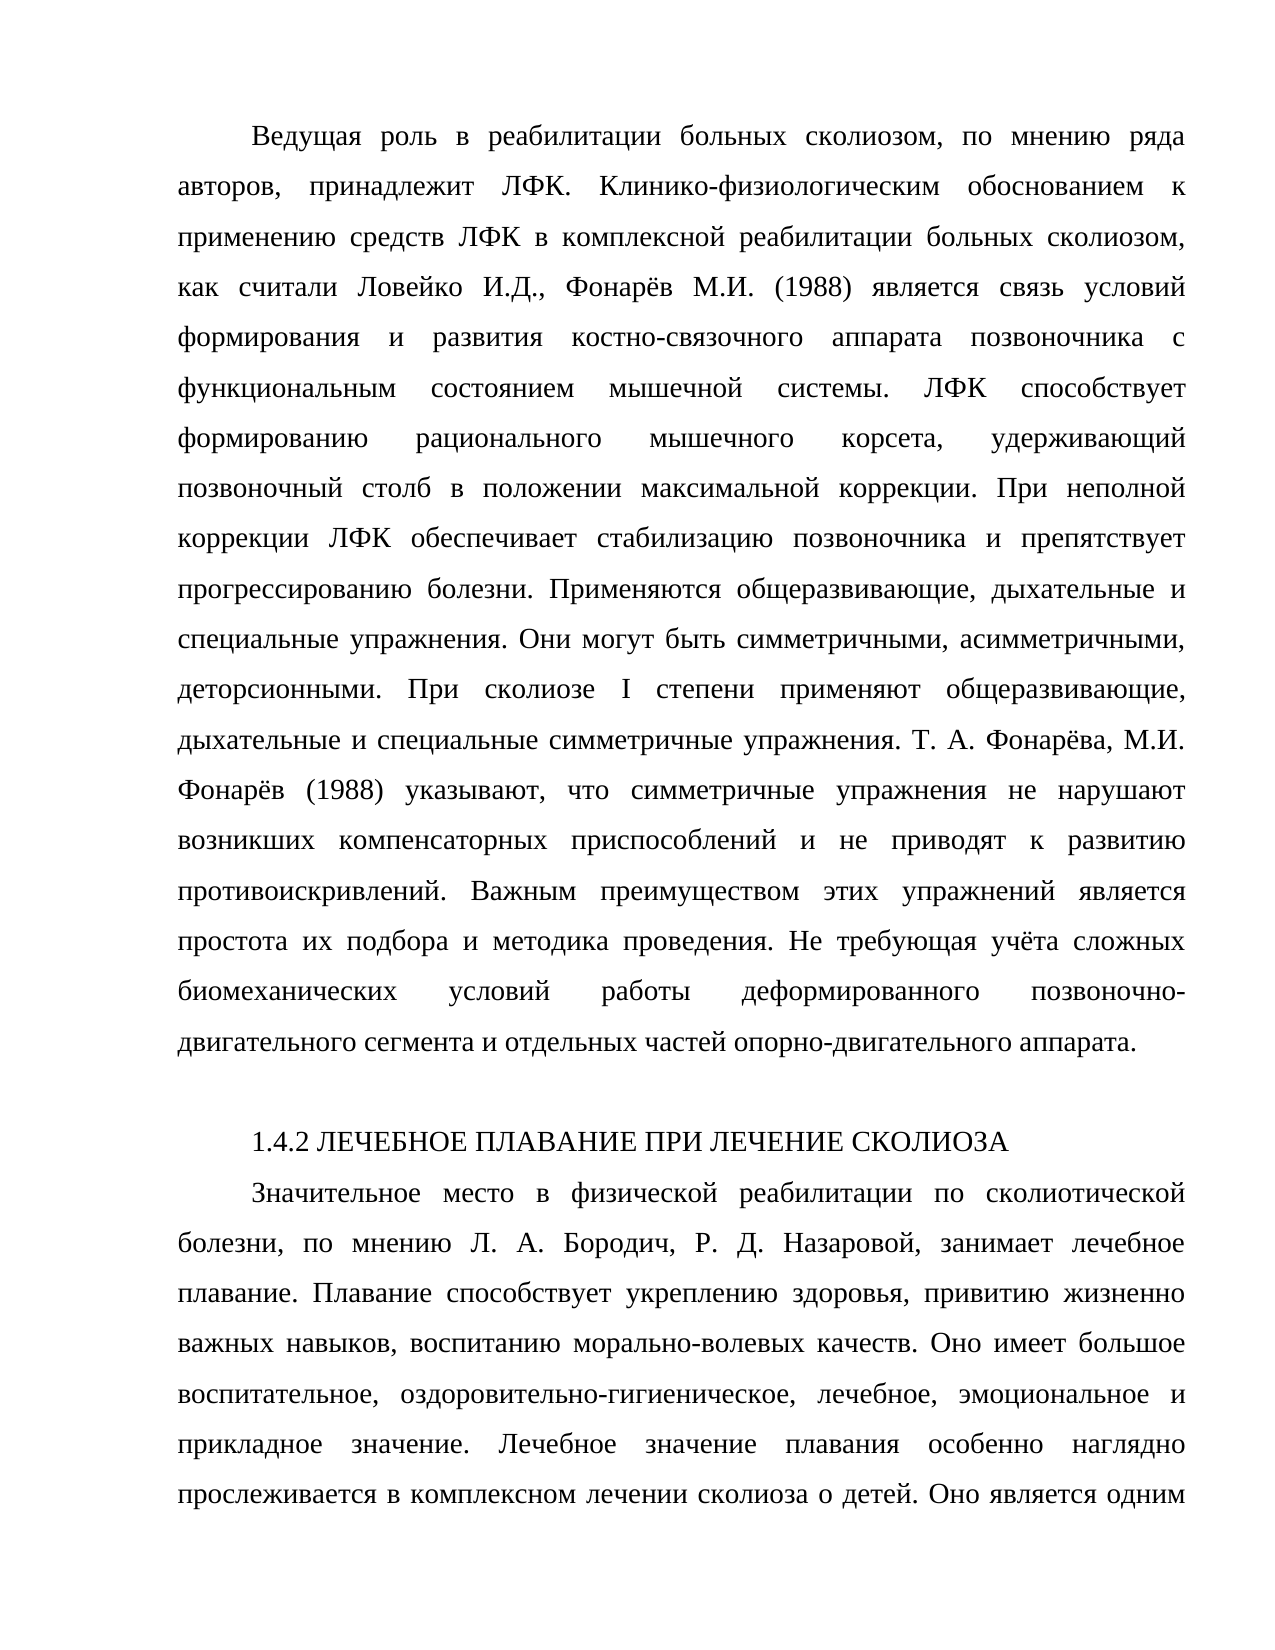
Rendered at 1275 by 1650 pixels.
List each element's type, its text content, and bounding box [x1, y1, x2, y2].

text Ведущая роль в реабилитации больных сколиозом, по мнению ряда авторов, принадлежит ЛФК. Клинико-физиологическим обоснованием к применению средств ЛФК в комплексной реабилитации больных сколиозом, как считали Ловейко И.Д., Фонарёв М.И. (1988) является связь условий формирования и развития костно-связочного аппарата позвоночника с функциональным состоянием мышечной системы. ЛФК способствует формированию рационального мышечного корсета, удерживающий позвоночный столб в положении максимальной коррекции. При неполной коррекции ЛФК обеспечивает стабилизацию позвоночника и препятствует прогрессированию болезни. Применяются общеразвивающие, дыхательные и специальные упражнения. Они могут быть симметричными, асимметричными, деторсионными. При сколиозе I степени применяют общеразвивающие, дыхательные и специальные симметричные упражнения. Т. А. Фонарёва, М.И. Фонарёв (1988) указывают, что симметричные упражнения не нарушают возникших компенсаторных приспособлений и не приводят к развитию противоискривлений. Важным преимуществом этих упражнений является простота их подбора и методика проведения. Не требующая учёта сложных биомеханических условий работы деформированного позвоночно-двигательного сегмента и отдельных частей опорно-двигательного аппарата. [177, 118, 1186, 1057]
subtitle 1.4.2 Лечебное плавание при лечение сколиоза [177, 1124, 1186, 1158]
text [177, 1175, 1186, 1510]
